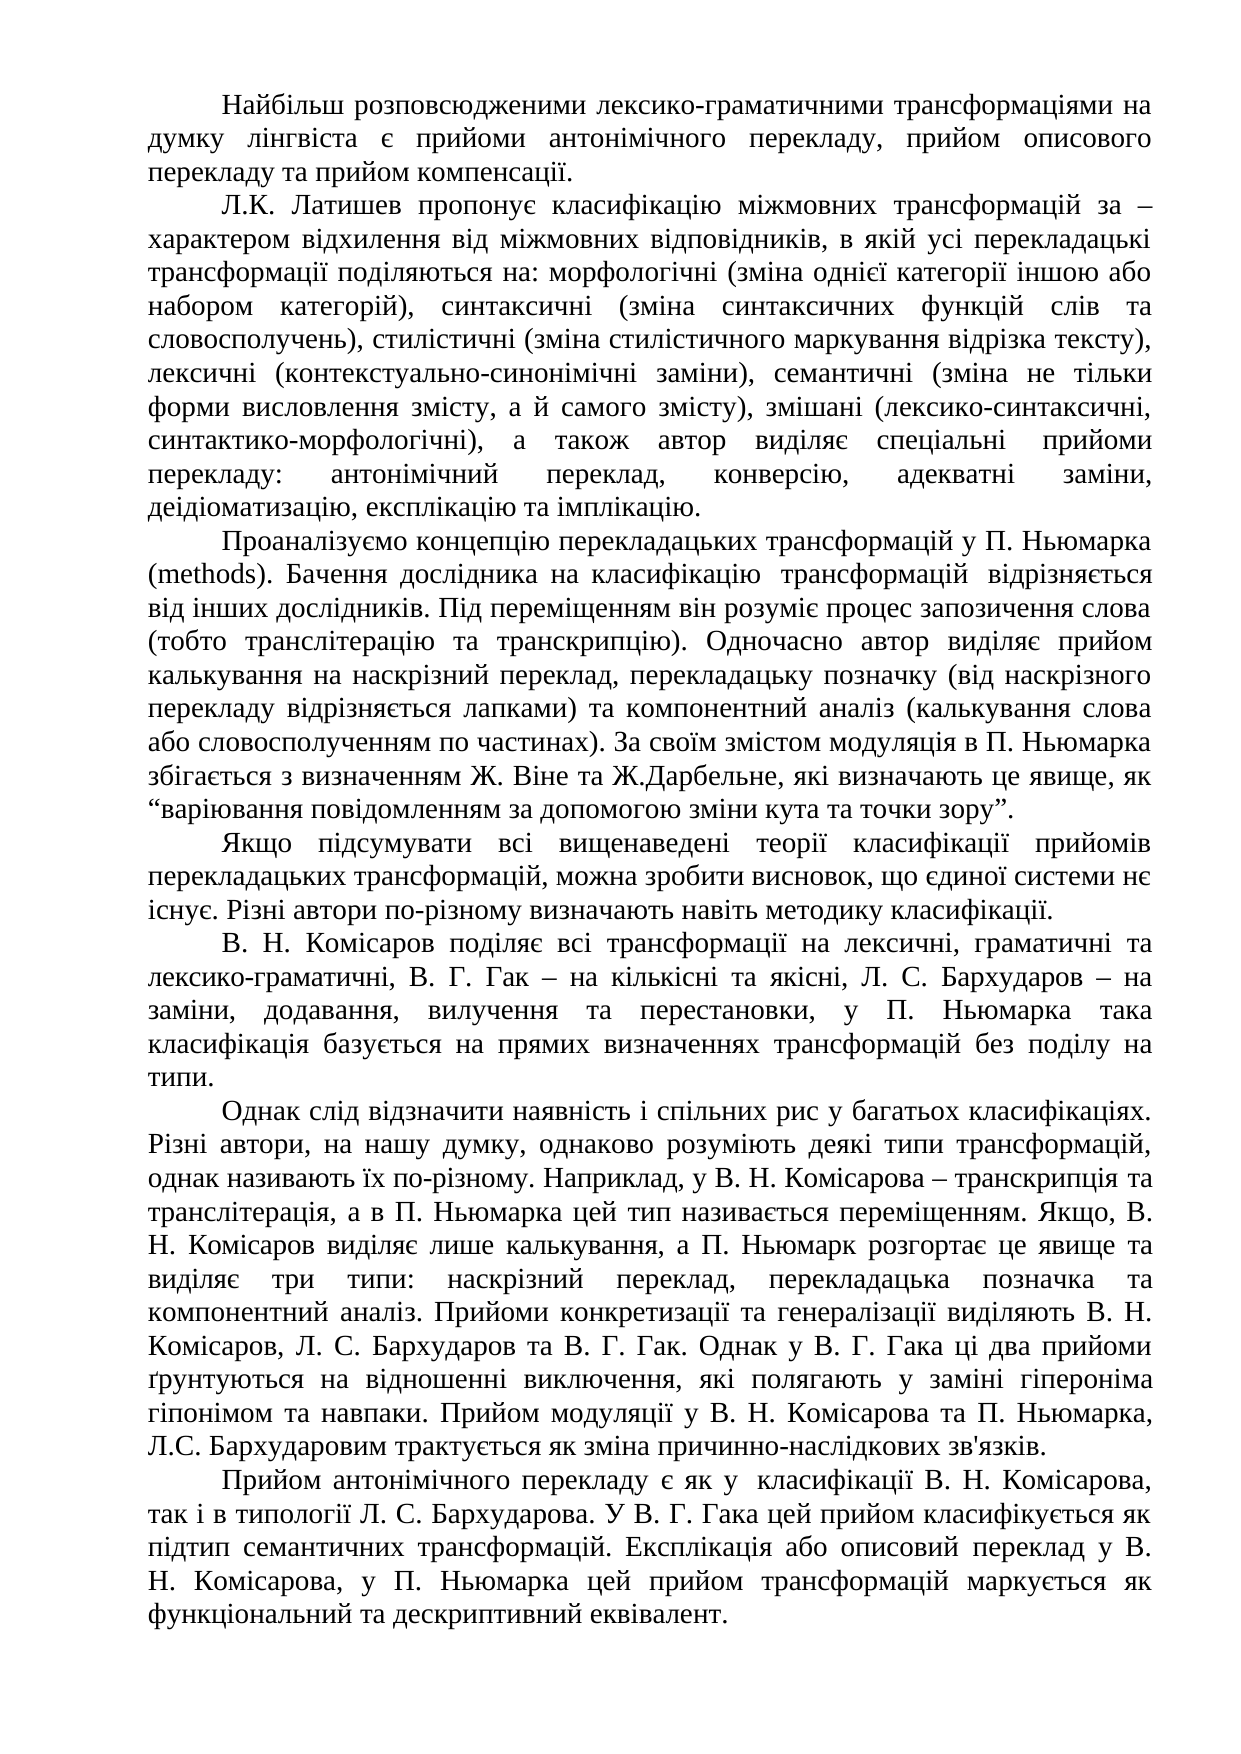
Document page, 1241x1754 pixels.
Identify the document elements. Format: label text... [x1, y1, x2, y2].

text Прийом антонімічного перекладу є як у класифікації В. Н. Комісарова, так і в типології Л. С. Бархударова. У В. Г. Гака цей прийом класифікується як підтип семантичних трансформацій. Експлікація або описовий переклад у В. Н. Комісарова, у П. Ньюмарка цей прийом трансформацій маркується як функціональний та дескриптивний еквівалент. [148, 1462, 1152, 1630]
text Проаналізуємо концепцію перекладацьких трансформацій у П. Ньюмарка (methods). Бачення дослідника на класифікацію трансформацій відрізняється від інших дослідників. Під переміщенням він розуміє процес запозичення слова (тобто транслітерацію та транскрипцію). Одночасно автор виділяє прийом калькування на наскрізний переклад, перекладацьку позначку (від наскрізного перекладу відрізняється лапками) та компонентний аналіз (калькування слова або словосполученням по частинах). За своїм змістом модуляція в П. Ньюмарка збігається з визначенням Ж. Віне та Ж.Дарбельне, які визначають це явище, як “варіювання повідомленням за допомогою зміни кута та точки зору”. [148, 523, 1152, 825]
text В. Н. Комісаров поділяє всі трансформації на лексичні, граматичні та лексико-граматичні, В. Г. Гак – на кількісні та якісні, Л. С. Бархударов – на заміни, додавання, вилучення та перестановки, у П. Ньюмарка така класифікація базується на прямих визначеннях трансформацій без поділу на типи. [148, 925, 1153, 1093]
text Якщо підсумувати всі вищенаведені теорії класифікації прийомів перекладацьких трансформацій, можна зробити висновок, що єдиної системи нє існує. Різні автори по-різному визначають навіть методику класифікації. [148, 825, 1152, 925]
text Л.К. Латишев пропонує класифікацію міжмовних трансформацій за – характером відхилення від міжмовних відповідників, в якій усі перекладацькі трансформації поділяються на: морфологічні (зміна однієї категорії іншою або набором категорій), синтаксичні (зміна синтаксичних функцій слів та словосполучень), стилістичні (зміна стилістичного маркування відрізка тексту), лексичні (контекстуально-синонімічні заміни), семантичні (зміна не тільки форми висловлення змісту, а й самого змісту), змішані (лексико-синтаксичні, синтактико-морфологічні), а також автор виділяє спеціальні прийоми перекладу: антонімічний переклад, конверсію, адекватні заміни, деідіоматизацію, експлікацію та імплікацію. [148, 187, 1152, 523]
text Найбільш розповсюдженими лексико-граматичними трансформаціями на думку лінгвіста є прийоми антонімічного перекладу, прийом описового перекладу та прийом компенсації. [148, 87, 1152, 187]
text Однак слід відзначити наявність і спільних рис у багатьох класифікаціях. Різні автори, на нашу думку, однаково розуміють деякі типи трансформацій, однак називають їх по-різному. Наприклад, у В. Н. Комісарова – транскрипція та транслітерація, а в П. Ньюмарка цей тип називається переміщенням. Якщо, В. Н. Комісаров виділяє лише калькування, а П. Ньюмарк розгортає це явище та виділяє три типи: наскрізний переклад, перекладацька позначка та компонентний аналіз. Прийоми конкретизації та генералізації виділяють В. Н. Комісаров, Л. С. Бархударов та В. Г. Гак. Однак у В. Г. Гака ці два прийоми ґрунтуються на відношенні виключення, які полягають у заміні гіпероніма гіпонімом та навпаки. Прийом модуляції у В. Н. Комісарова та П. Ньюмарка, Л.С. Бархударовим трактується як зміна причинно-наслідкових зв'язків. [148, 1093, 1153, 1462]
